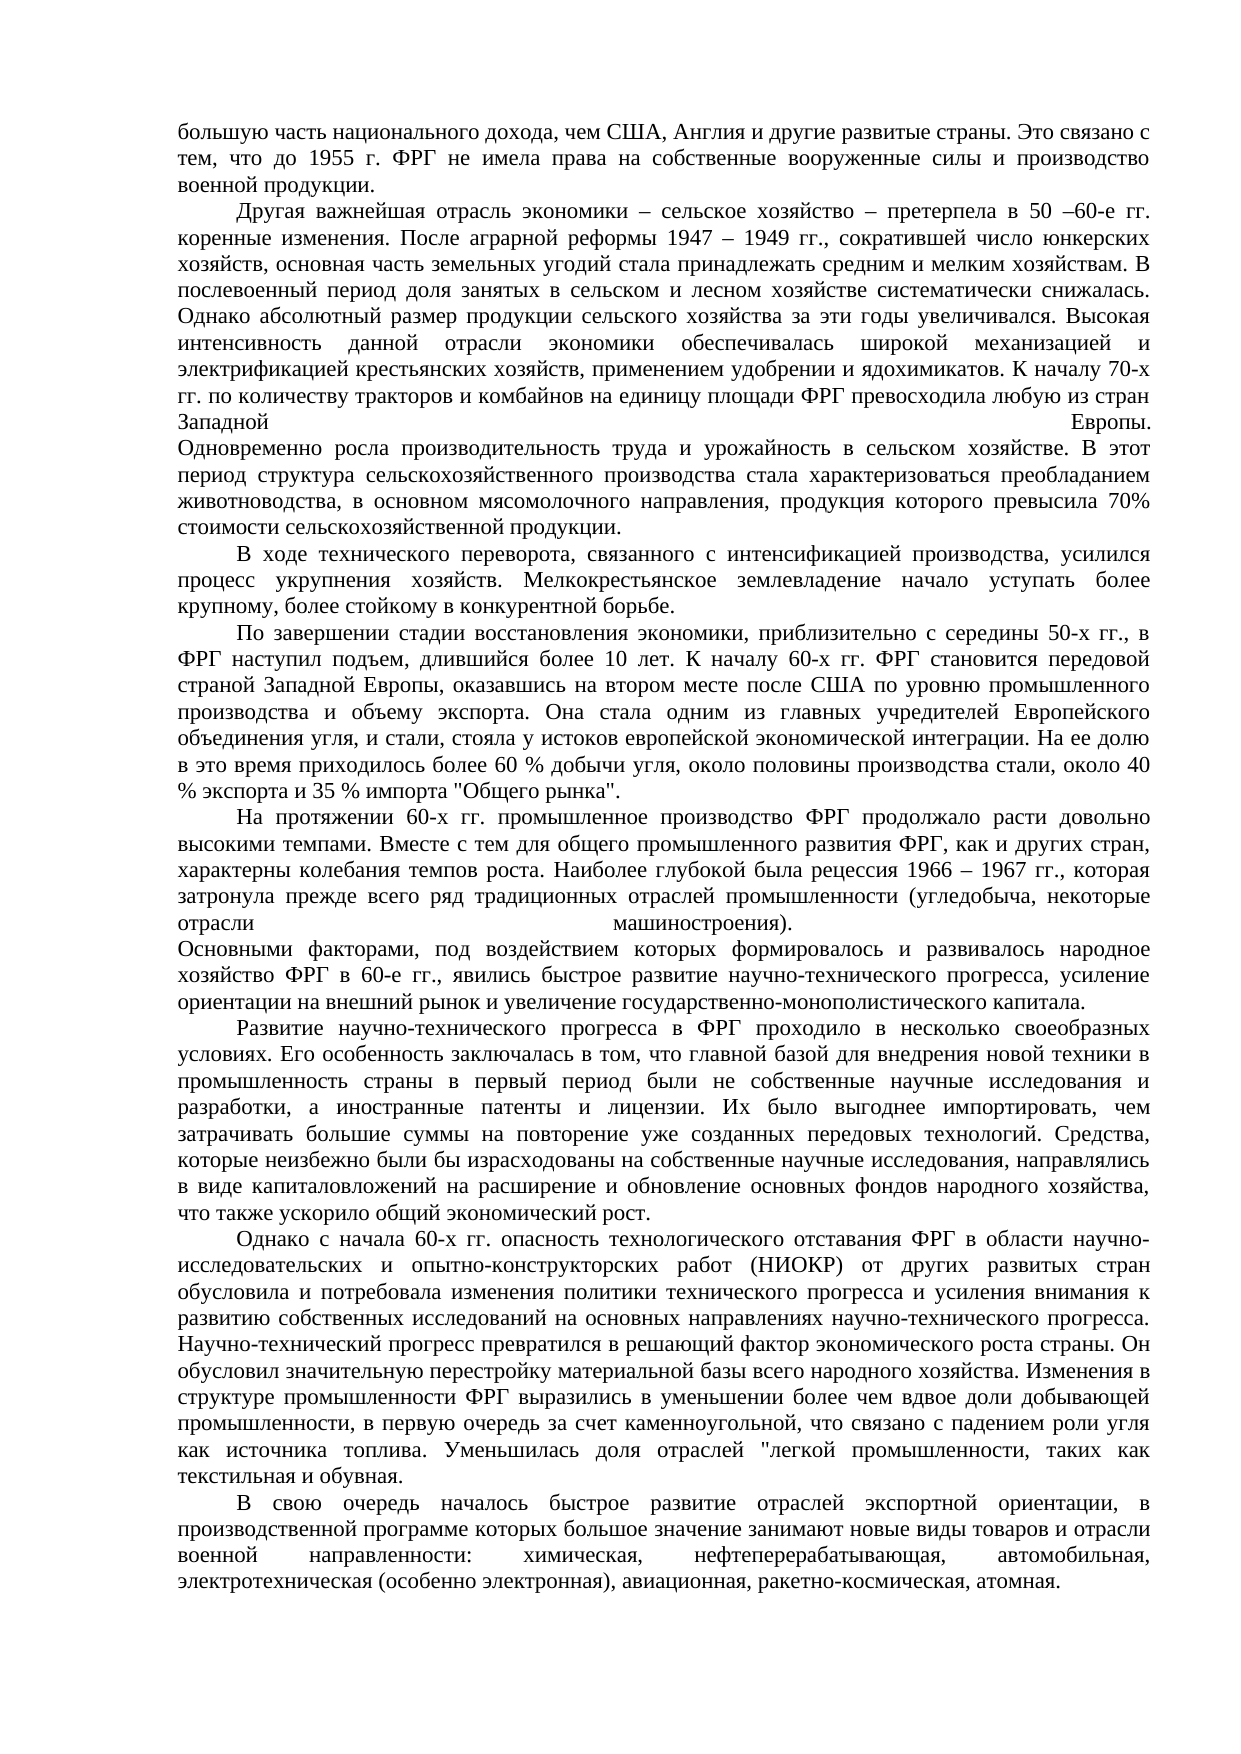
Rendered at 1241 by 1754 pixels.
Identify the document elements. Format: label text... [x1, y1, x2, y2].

text По завершении стадии восстановления экономики, приблизительно с середины 50-х гг., в ФРГ наступил подъем, длившийся более 10 лет. К началу 60-х гг. ФРГ становится передовой страной Западной Европы, оказавшись на втором месте после США по уровню промышленного производства и объему экспорта. Она стала одним из главных учредителей Европейского объединения угля, и стали, стояла у истоков европейской экономической интеграции. На ее долю в это время приходилось более 60 % добычи угля, около половины производства стали, около 40 % экспорта и 35 % импорта "Общего рынка". [177, 619, 1152, 803]
text В свою очередь началось быстрое развитие отраслей экспортной ориентации, в производственной программе которых большое значение занимают новые виды товаров и отрасли военной направленности: химическая, нефтеперерабатывающая, автомобильная, электротехническая (особенно электронная), авиационная, ракетно-космическая, атомная. [177, 1488, 1152, 1594]
text Развитие научно-технического прогресса в ФРГ проходило в несколько своеобразных условиях. Его особенность заключалась в том, что главной базой для внедрения новой техники в промышленность страны в первый период были не собственные научные исследования и разработки, а иностранные патенты и лицензии. Их было выгоднее импортировать, чем затрачивать большие суммы на повторение уже созданных передовых технологий. Средства, которые неизбежно были бы израсходованы на собственные научные исследования, направлялись в виде капиталовложений на расширение и обновление основных фондов народного хозяйства, что также ускорило общий экономический рост. [177, 1014, 1152, 1225]
text Другая важнейшая отрасль экономики – сельское хозяйство – претерпела в 50 –60-е гг. коренные изменения. После аграрной реформы 1947 – 1949 гг., сократившей число юнкерских хозяйств, основная часть земельных угодий стала принадлежать средним и мелким хозяйствам. В послевоенный период доля занятых в сельском и лесном хозяйстве систематически снижалась. Однако абсолютный размер продукции сельского хозяйства за эти годы увеличивался. Высокая интенсивность данной отрасли экономики обеспечивалась широкой механизацией и электрификацией крестьянских хозяйств, применением удобрении и ядохимикатов. К началу 70-х гг. по количеству тракторов и комбайнов на единицу площади ФРГ превосходила любую из стран Западной Европы. Одновременно росла производительность труда и урожайность в сельском хозяйстве. В этот период структура сельскохозяйственного производства стала характеризоваться преобладанием животноводства, в основном мясомолочного направления, продукция которого превысила 70% стоимости сельскохозяйственной продукции. [177, 197, 1152, 540]
text На протяжении 60-х гг. промышленное производство ФРГ продолжало расти довольно высокими темпами. Вместе с тем для общего промышленного развития ФРГ, как и других стран, характерны колебания темпов роста. Наиболее глубокой была рецессия 1966 – 1967 гг., которая затронула прежде всего ряд традиционных отраслей промышленности (угледобыча, некоторые отрасли машиностроения). Основными факторами, под воздействием которых формировалось и развивалось народное хозяйство ФРГ в 60-е гг., явились быстрое развитие научно-технического прогресса, усиление ориентации на внешний рынок и увеличение государственно-монополистического капитала. [177, 803, 1152, 1014]
text Однако с начала 60-х гг. опасность технологического отставания ФРГ в области научно-исследовательских и опытно-конструкторских работ (НИОКР) от других развитых стран обусловила и потребовала изменения политики технического прогресса и усиления внимания к развитию собственных исследований на основных направлениях научно-технического прогресса. Научно-технический прогресс превратился в решающий фактор экономического роста страны. Он обусловил значительную перестройку материальной базы всего народного хозяйства. Изменения в структуре промышленности ФРГ выразились в уменьшении более чем вдвое доли добывающей промышленности, в первую очередь за счет каменноугольной, что связано с падением роли угля как источника топлива. Уменьшилась доля отраслей "легкой промышленности, таких как текстильная и обувная. [177, 1225, 1152, 1488]
text В ходе технического переворота, связанного с интенсификацией производства, усилился процесс укрупнения хозяйств. Мелкокрестьянское землевладение начало уступать более крупному, более стойкому в конкурентной борьбе. [177, 540, 1152, 619]
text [177, 118, 1152, 197]
